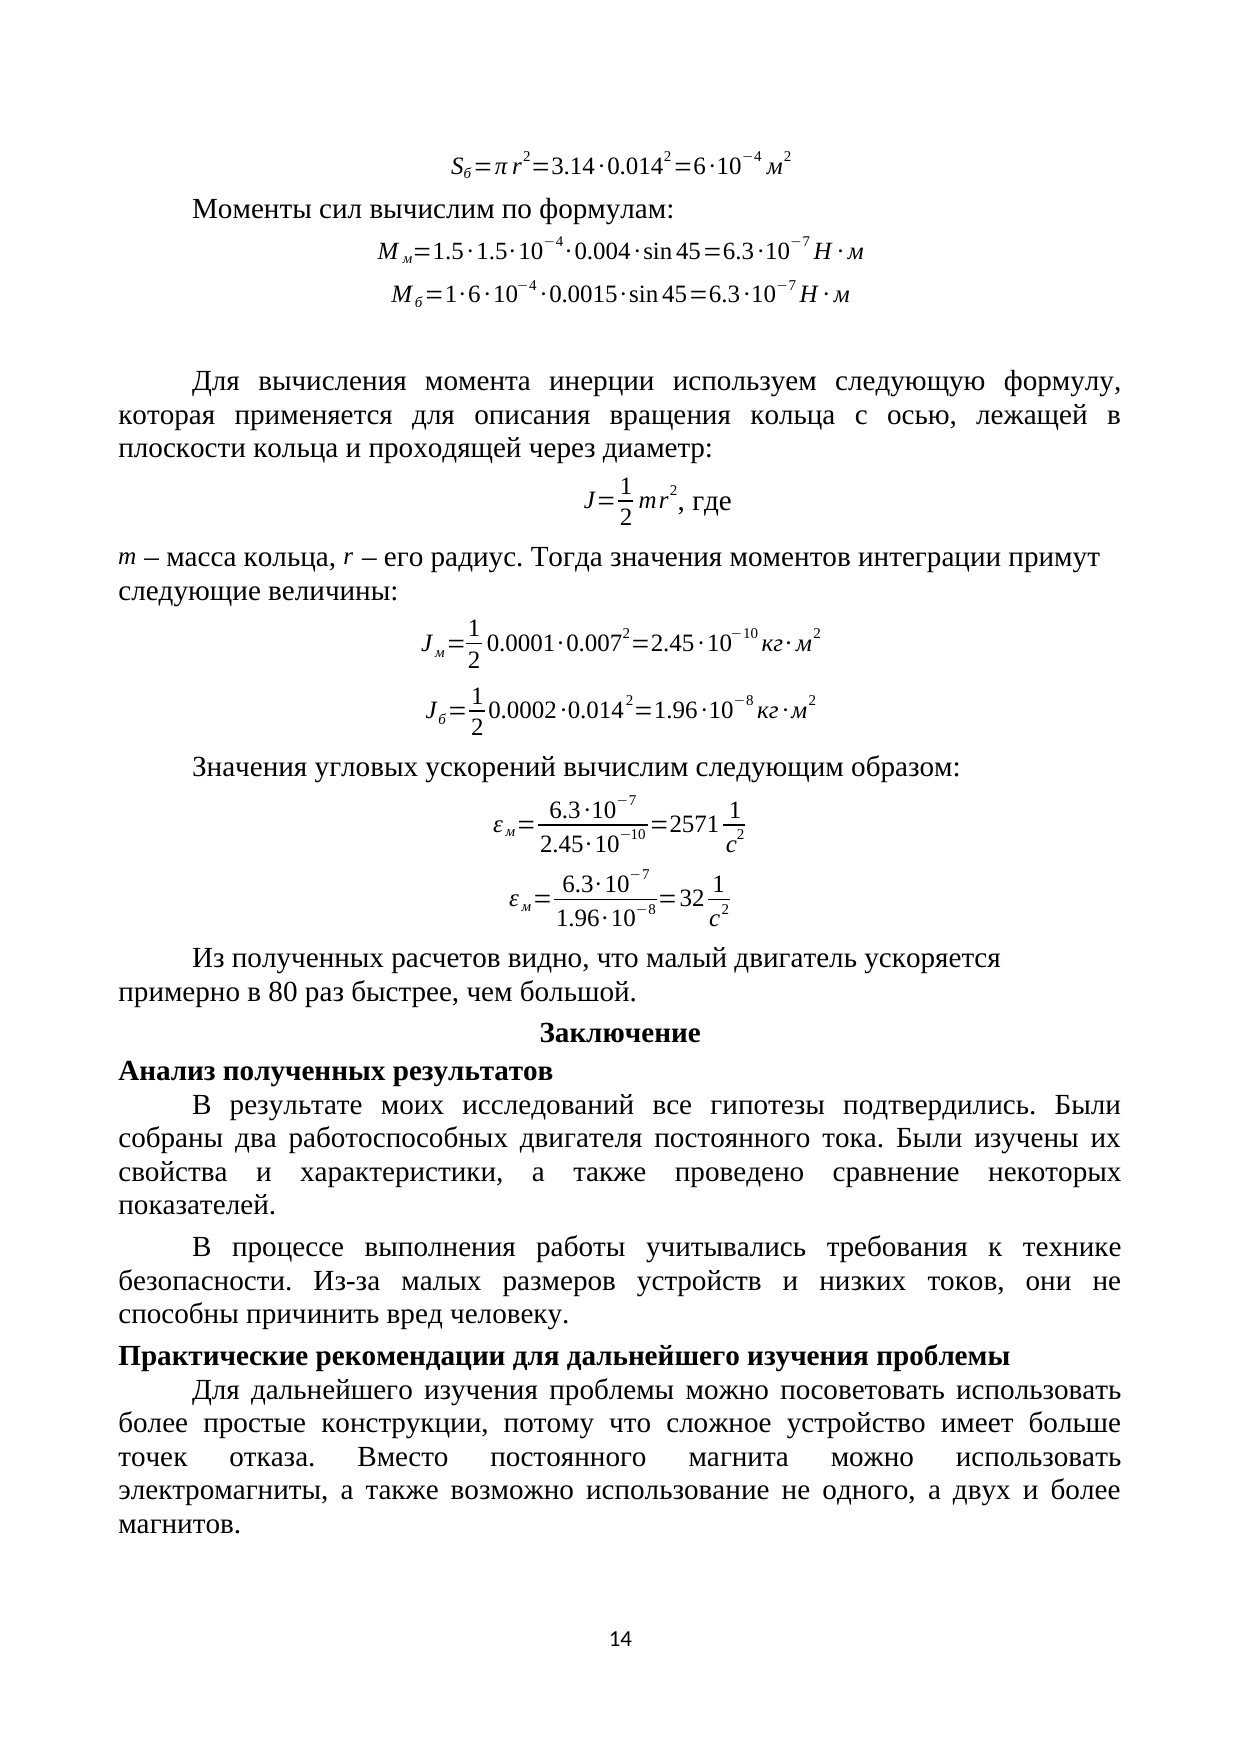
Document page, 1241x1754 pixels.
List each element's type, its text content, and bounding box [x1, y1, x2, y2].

text Для дальнейшего изучения проблемы можно посоветовать использовать более простые конструкции, потому что сложное устройство имеет больше точек отказа. Вместо постоянного магнита можно использовать электромагниты, а также возможно использование не одного, а двух и более магнитов. [118, 1372, 1122, 1539]
text Из полученных расчетов видно, что малый двигатель ускоряется примерно в 80 раз быстрее, чем большой. [118, 940, 1122, 1007]
subtitle Заключение [118, 1016, 1122, 1049]
subtitle Анализ полученных результатов [118, 1053, 1122, 1087]
text , где [118, 472, 1122, 531]
text В результате моих исследований все гипотезы подтвердились. Были собраны два работоспособных двигателя постоянного тока. Были изучены их свойства и характеристики, а также проведено сравнение некоторых показателей. [118, 1087, 1122, 1221]
text В процессе выполнения работы учитывались требования к технике безопасности. Из-за малых размеров устройств и низких токов, они не способны причинить вред человеку. [118, 1229, 1122, 1330]
text Значения угловых ускорений вычислим следующим образом: [118, 749, 1122, 783]
text Моменты сил вычислим по формулам: [118, 191, 1122, 224]
text – масса кольца, – его радиус. Тогда значения моментов интеграции примут следующие величины: [118, 539, 1122, 607]
subtitle Практические рекомендации для дальнейшего изучения проблемы [118, 1338, 1122, 1372]
text Для вычисления момента инерции используем следующую формулу, которая применяется для описания вращения кольца с осью, лежащей в плоскости кольца и проходящей через диаметр: [118, 363, 1122, 464]
